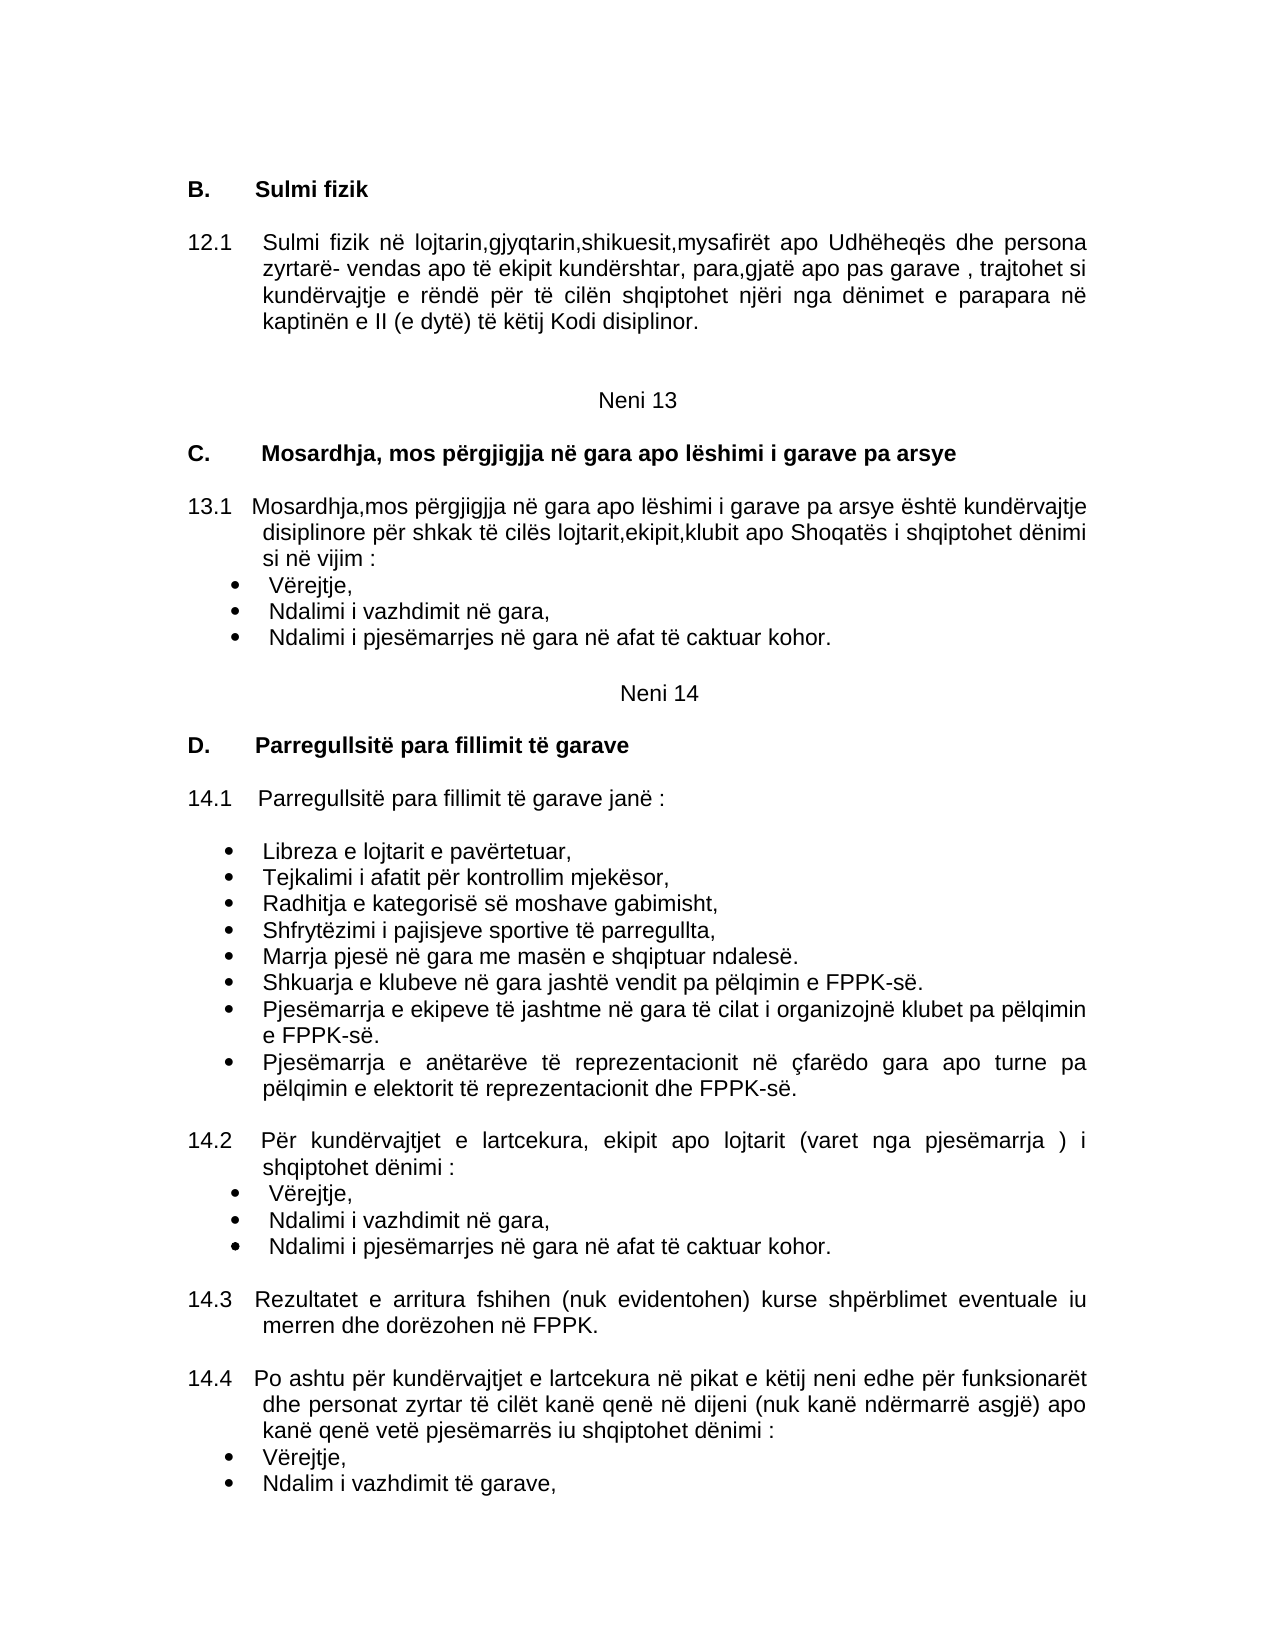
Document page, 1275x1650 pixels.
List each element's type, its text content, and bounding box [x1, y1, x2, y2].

list Radhitja e kategorisë së moshave gabimisht, [225, 890, 1087, 917]
text B. Sulmi fizik [187, 176, 1087, 203]
list Ndalimi i vazhdimit në gara, [231, 598, 1087, 624]
text 14.4 Po ashtu për kundërvajtjet e lartcekura në pikat e këtij neni edhe për funksionarët dhe personat zyrtar të cilët kanë qenë në dijeni (nuk kanë ndërmarrë asgjë) apo kanë qenë vetë pjesëmarrës iu shqiptohet dënimi : [187, 1365, 1087, 1444]
text Neni 13 [187, 387, 1087, 413]
list Ndalimi i pjesëmarrjes në gara në afat të caktuar kohor. [231, 624, 1087, 651]
list Vërejtje, [231, 1180, 1087, 1207]
list Marrja pjesë në gara me masën e shqiptuar ndalesë. [225, 943, 1087, 969]
list Ndalimi i vazhdimit në gara, [231, 1207, 1087, 1233]
list Pjesëmarrja e anëtarëve të reprezentacionit në çfarëdo gara apo turne pa pëlqimin e elektorit të reprezentacionit dhe FPPK-së. [225, 1048, 1087, 1101]
list Vërejtje, [231, 572, 1087, 598]
text D. Parregullsitë para fillimit të garave [187, 732, 1087, 758]
text 14.2 Për kundërvajtjet e lartcekura, ekipit apo lojtarit (varet nga pjesëmarrja ) i shqiptohet dënimi : [187, 1127, 1087, 1180]
list Shkuarja e klubeve në gara jashtë vendit pa pëlqimin e FPPK-së. [225, 969, 1087, 996]
list Ndalimi i pjesëmarrjes në gara në afat të caktuar kohor. [231, 1233, 1087, 1259]
list Ndalim i vazhdimit të garave, [225, 1470, 1087, 1496]
text 14.1 Parregullsitë para fillimit të garave janë : [187, 785, 1087, 811]
text 13.1 Mosardhja,mos përgjigjja në gara apo lëshimi i garave pa arsye është kundërvajtje disiplinore për shkak të cilës lojtarit,ekipit,klubit apo Shoqatës i shqiptohet dënimi si në vijim : [187, 493, 1087, 572]
text Neni 14 [231, 679, 1087, 706]
list Tejkalimi i afatit për kontrollim mjekësor, [225, 864, 1087, 890]
text C. Mosardhja, mos përgjigjja në gara apo lëshimi i garave pa arsye [187, 440, 1087, 466]
text 12.1 Sulmi fizik në lojtarin,gjyqtarin,shikuesit,mysafirët apo Udhëheqës dhe persona zyrtarë- vendas apo të ekipit kundërshtar, para,gjatë apo pas garave , trajtohet si kundërvajtje e rëndë për të cilën shqiptohet njëri nga dënimet e parapara në kaptinën e II (e dytë) të këtij Kodi disiplinor. [187, 229, 1087, 334]
list Libreza e lojtarit e pavërtetuar, [225, 838, 1087, 864]
list Pjesëmarrja e ekipeve të jashtme në gara të cilat i organizojnë klubet pa pëlqimin e FPPK-së. [225, 996, 1087, 1048]
list Vërejtje, [225, 1444, 1087, 1470]
text 14.3 Rezultatet e arritura fshihen (nuk evidentohen) kurse shpërblimet eventuale iu merren dhe dorëzohen në FPPK. [187, 1286, 1087, 1338]
list Shfrytëzimi i pajisjeve sportive të parregullta, [225, 917, 1087, 943]
